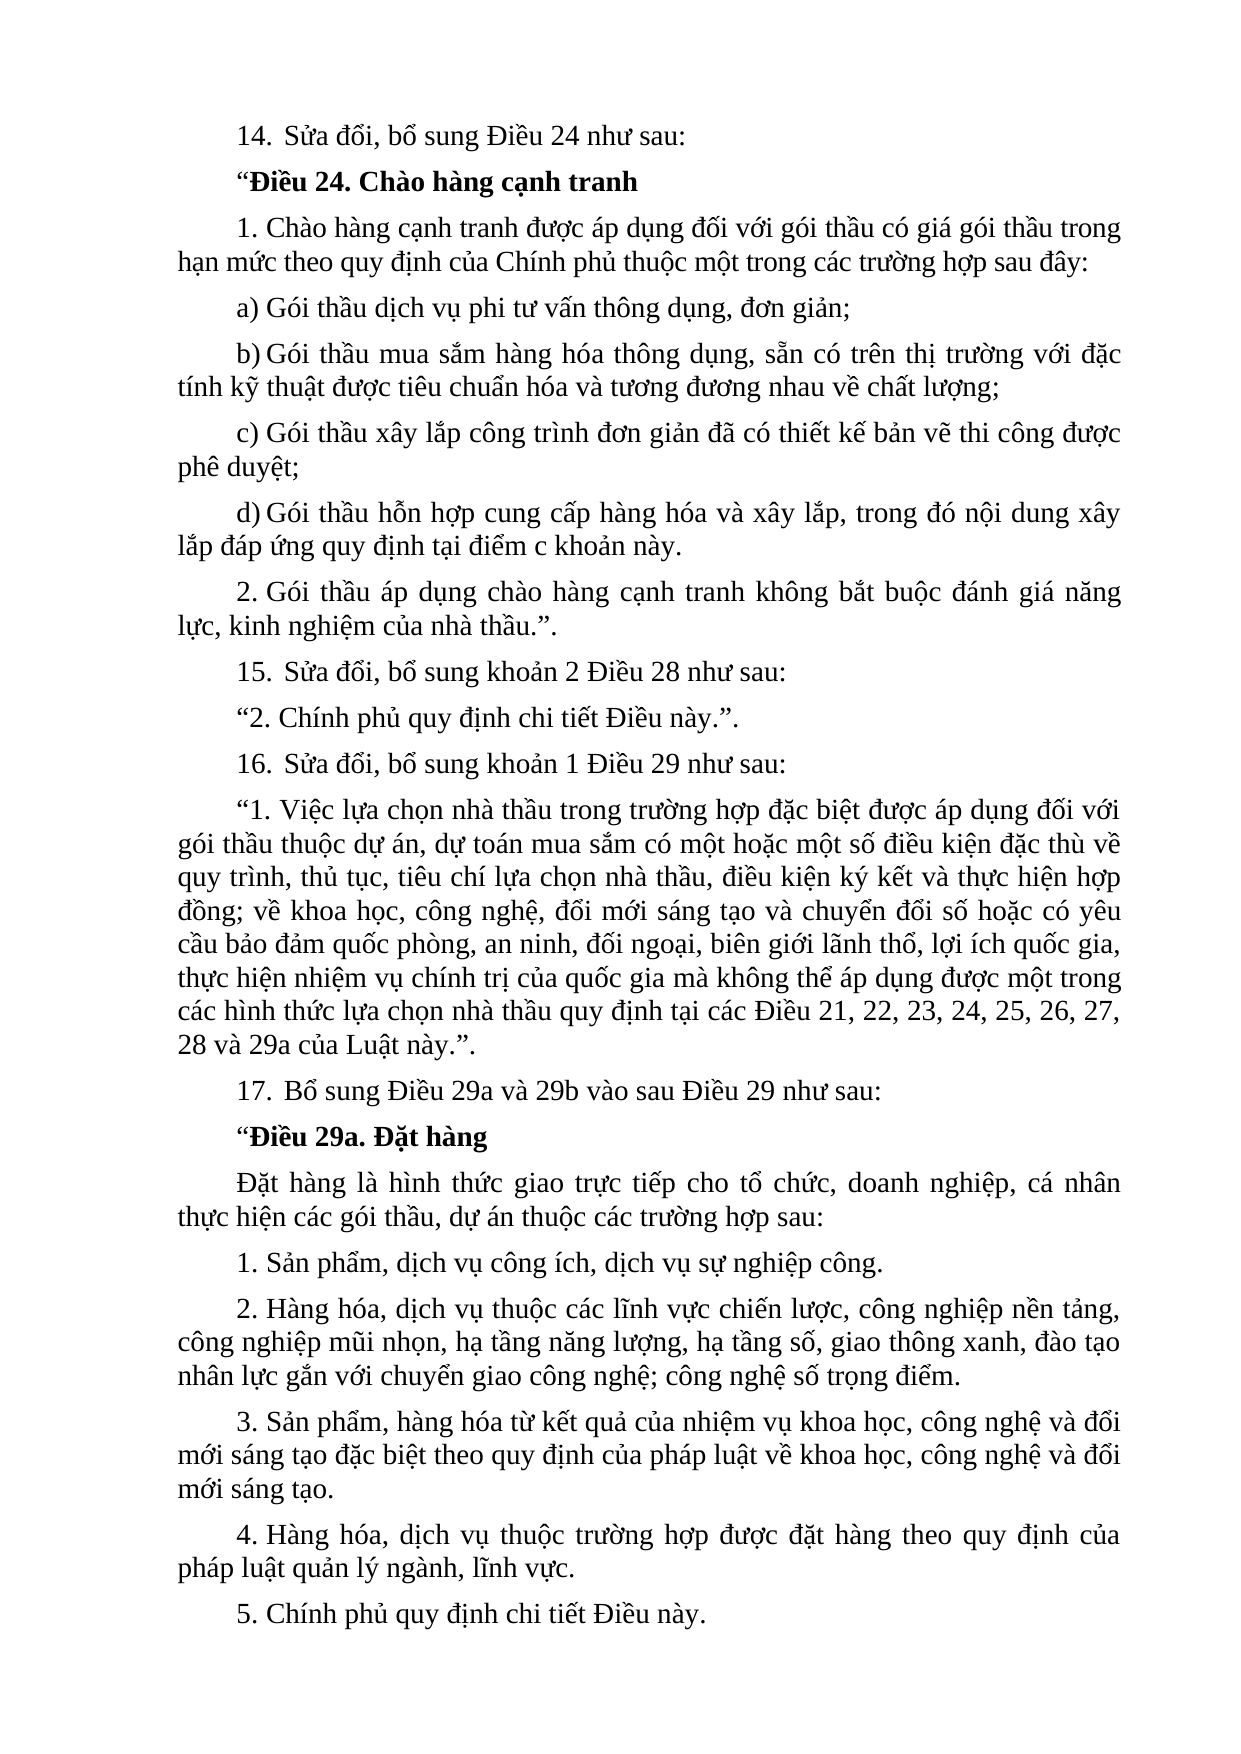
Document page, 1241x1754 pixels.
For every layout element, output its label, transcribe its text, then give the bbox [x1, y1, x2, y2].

text d) Gói thầu hỗn hợp cung cấp hàng hóa và xây lắp, trong đó nội dung xây lắp đáp ứng quy định tại điểm c khoản này. [177, 495, 1122, 562]
text 1. Sản phẩm, dịch vụ công ích, dịch vụ sự nghiệp công. [177, 1245, 1122, 1278]
text 14. Sửa đổi, bổ sung Điều 24 như sau: [177, 118, 1122, 152]
text 2. Hàng hóa, dịch vụ thuộc các lĩnh vực chiến lược, công nghiệp nền tảng, công nghiệp mũi nhọn, hạ tầng năng lượng, hạ tầng số, giao thông xanh, đào tạo nhân lực gắn với chuyển giao công nghệ; công nghệ số trọng điểm. [177, 1291, 1122, 1391]
text “1. Việc lựa chọn nhà thầu trong trường hợp đặc biệt được áp dụng đối với gói thầu thuộc dự án, dự toán mua sắm có một hoặc một số điều kiện đặc thù về quy trình, thủ tục, tiêu chí lựa chọn nhà thầu, điều kiện ký kết và thực hiện hợp đồng; về khoa học, công nghệ, đổi mới sáng tạo và chuyển đổi số hoặc có yêu cầu bảo đảm quốc phòng, an ninh, đối ngoại, biên giới lãnh thổ, lợi ích quốc gia, thực hiện nhiệm vụ chính trị của quốc gia mà không thể áp dụng được một trong các hình thức lựa chọn nhà thầu quy định tại các Điều 21, 22, 23, 24, 25, 26, 27, 28 và 29a của Luật này.”. [177, 792, 1122, 1061]
text 17. Bổ sung Điều 29a và 29b vào sau Điều 29 như sau: [177, 1073, 1122, 1107]
text 15. Sửa đổi, bổ sung khoản 2 Điều 28 như sau: [177, 654, 1122, 688]
text 3. Sản phẩm, hàng hóa từ kết quả của nhiệm vụ khoa học, công nghệ và đổi mới sáng tạo đặc biệt theo quy định của pháp luật về khoa học, công nghệ và đổi mới sáng tạo. [177, 1404, 1122, 1504]
text b) Gói thầu mua sắm hàng hóa thông dụng, sẵn có trên thị trường với đặc tính kỹ thuật được tiêu chuẩn hóa và tương đương nhau về chất lượng; [177, 336, 1122, 403]
text Đặt hàng là hình thức giao trực tiếp cho tổ chức, doanh nghiệp, cá nhân thực hiện các gói thầu, dự án thuộc các trường hợp sau: [177, 1165, 1122, 1232]
text 5. Chính phủ quy định chi tiết Điều này. [177, 1597, 1122, 1630]
text “2. Chính phủ quy định chi tiết Điều này.”. [177, 700, 1122, 734]
text “Điều 24. Chào hàng cạnh tranh [177, 164, 1122, 198]
text a) Gói thầu dịch vụ phi tư vấn thông dụng, đơn giản; [177, 290, 1122, 323]
text 2. Gói thầu áp dụng chào hàng cạnh tranh không bắt buộc đánh giá năng lực, kinh nghiệm của nhà thầu.”. [177, 574, 1122, 642]
text “Điều 29a. Đặt hàng [177, 1119, 1122, 1153]
text 16. Sửa đổi, bổ sung khoản 1 Điều 29 như sau: [177, 746, 1122, 780]
text c) Gói thầu xây lắp công trình đơn giản đã có thiết kế bản vẽ thi công được phê duyệt; [177, 415, 1122, 482]
text 4. Hàng hóa, dịch vụ thuộc trường hợp được đặt hàng theo quy định của pháp luật quản lý ngành, lĩnh vực. [177, 1517, 1122, 1584]
text 1. Chào hàng cạnh tranh được áp dụng đối với gói thầu có giá gói thầu trong hạn mức theo quy định của Chính phủ thuộc một trong các trường hợp sau đây: [177, 210, 1122, 277]
